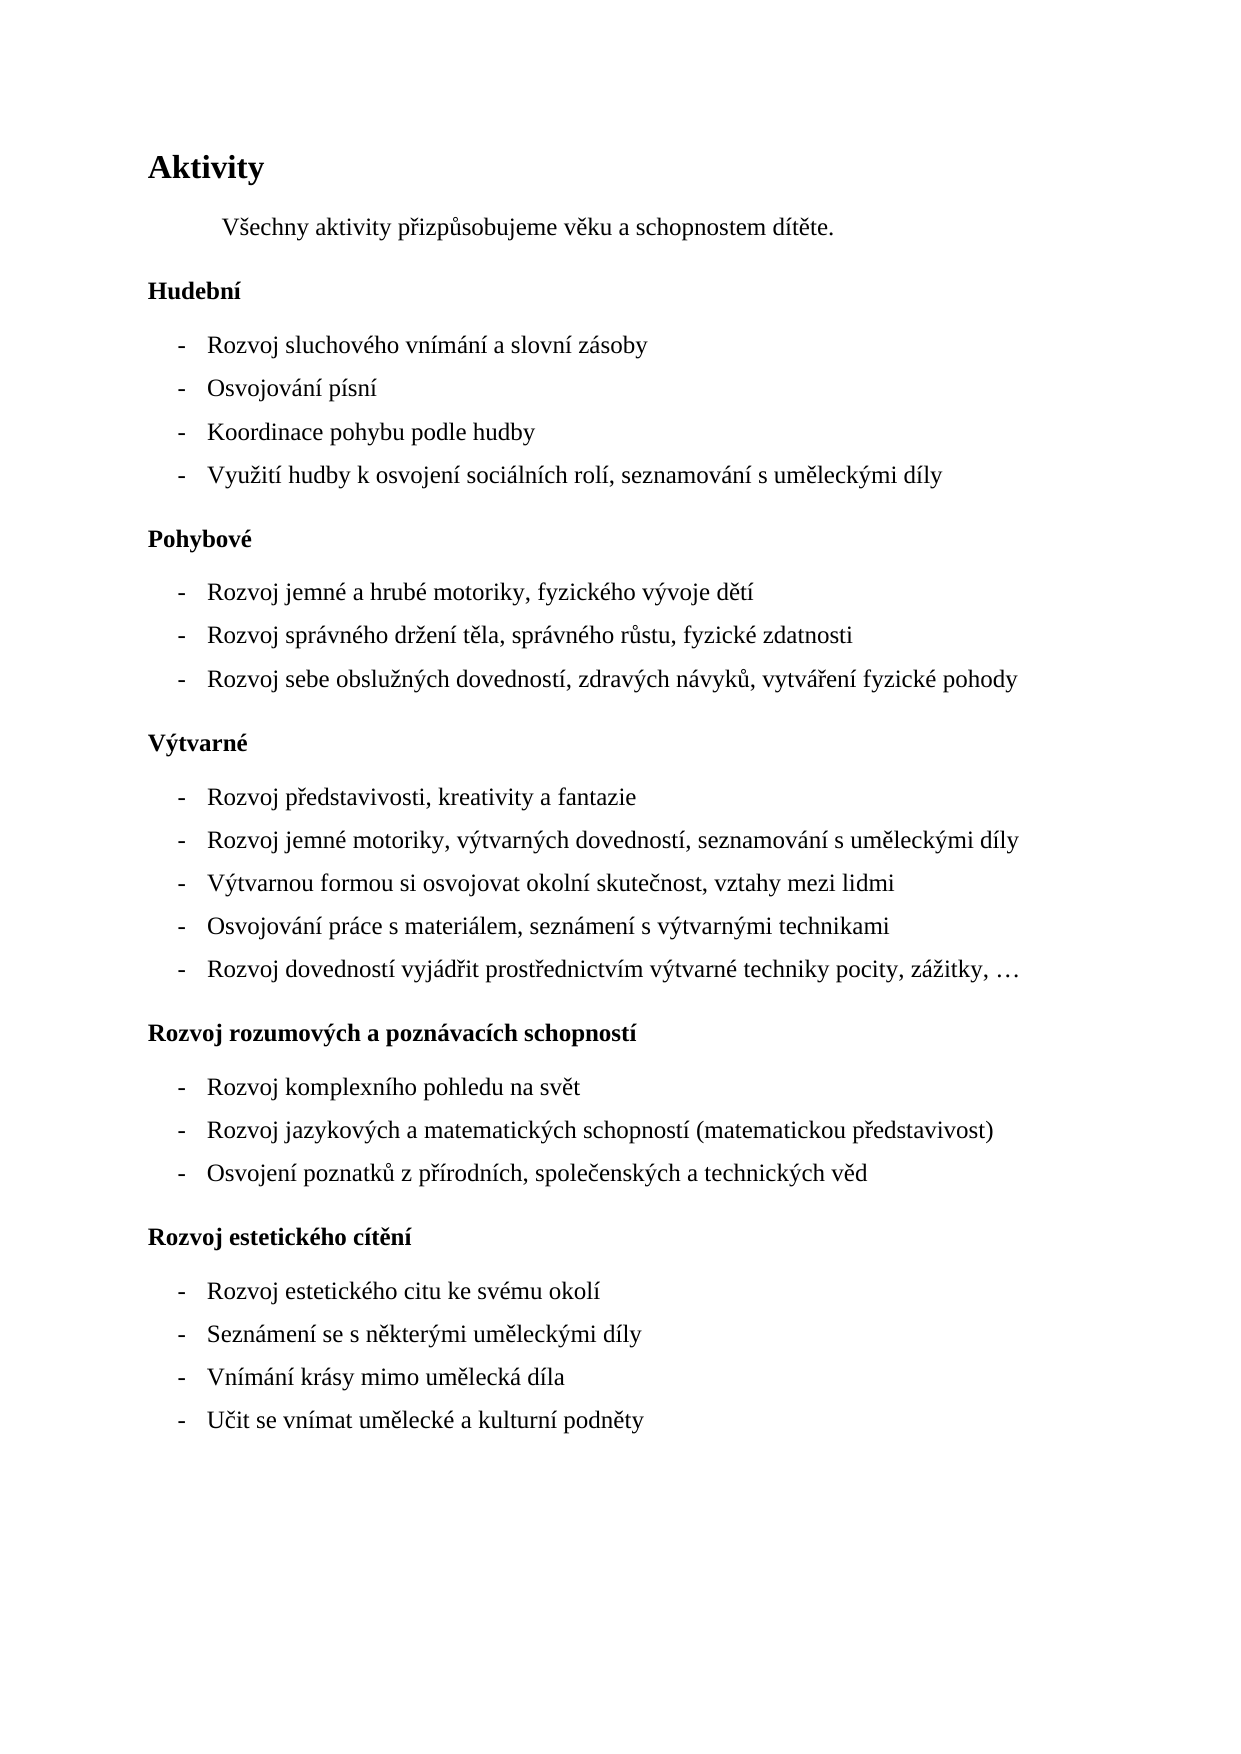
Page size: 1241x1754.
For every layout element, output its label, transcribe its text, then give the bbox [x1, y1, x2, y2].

list Rozvoj představivosti, kreativity a fantazie [177, 782, 1093, 810]
text Aktivity [148, 148, 1093, 186]
list Rozvoj komplexního pohledu na svět [177, 1072, 1093, 1101]
list Osvojování práce s materiálem, seznámení s výtvarnými technikami [177, 911, 1093, 940]
list Rozvoj jazykových a matematických schopností (matematickou představivost) [177, 1115, 1093, 1144]
list Osvojování písní [177, 373, 1093, 402]
list Rozvoj jemné motoriky, výtvarných dovedností, seznamování s uměleckými díly [177, 825, 1093, 853]
text Rozvoj rozumových a poznávacích schopností [148, 1018, 1093, 1047]
list Koordinace pohybu podle hudby [177, 417, 1093, 445]
list Výtvarnou formou si osvojovat okolní skutečnost, vztahy mezi lidmi [177, 868, 1093, 897]
list Využití hudby k osvojení sociálních rolí, seznamování s uměleckými díly [177, 460, 1093, 488]
list Rozvoj správného držení těla, správného růstu, fyzické zdatnosti [177, 621, 1093, 649]
text Hudební [148, 276, 1093, 305]
list Osvojení poznatků z přírodních, společenských a technických věd [177, 1158, 1093, 1187]
list Učit se vnímat umělecké a kulturní podněty [177, 1405, 1093, 1434]
text Všechny aktivity přizpůsobujeme věku a schopnostem dítěte. [148, 212, 1093, 241]
text Výtvarné [148, 728, 1093, 756]
list Rozvoj estetického citu ke svému okolí [177, 1276, 1093, 1305]
list Seznámení se s některými uměleckými díly [177, 1319, 1093, 1348]
list Rozvoj sebe obslužných dovedností, zdravých návyků, vytváření fyzické pohody [177, 664, 1093, 692]
list Rozvoj dovedností vyjádřit prostřednictvím výtvarné techniky pocity, zážitky, … [177, 954, 1093, 983]
list Rozvoj jemné a hrubé motoriky, fyzického vývoje dětí [177, 577, 1093, 606]
list Vnímání krásy mimo umělecká díla [177, 1362, 1093, 1391]
text Pohybové [148, 524, 1093, 552]
text Rozvoj estetického cítění [148, 1222, 1093, 1251]
list Rozvoj sluchového vnímání a slovní zásoby [177, 330, 1093, 359]
